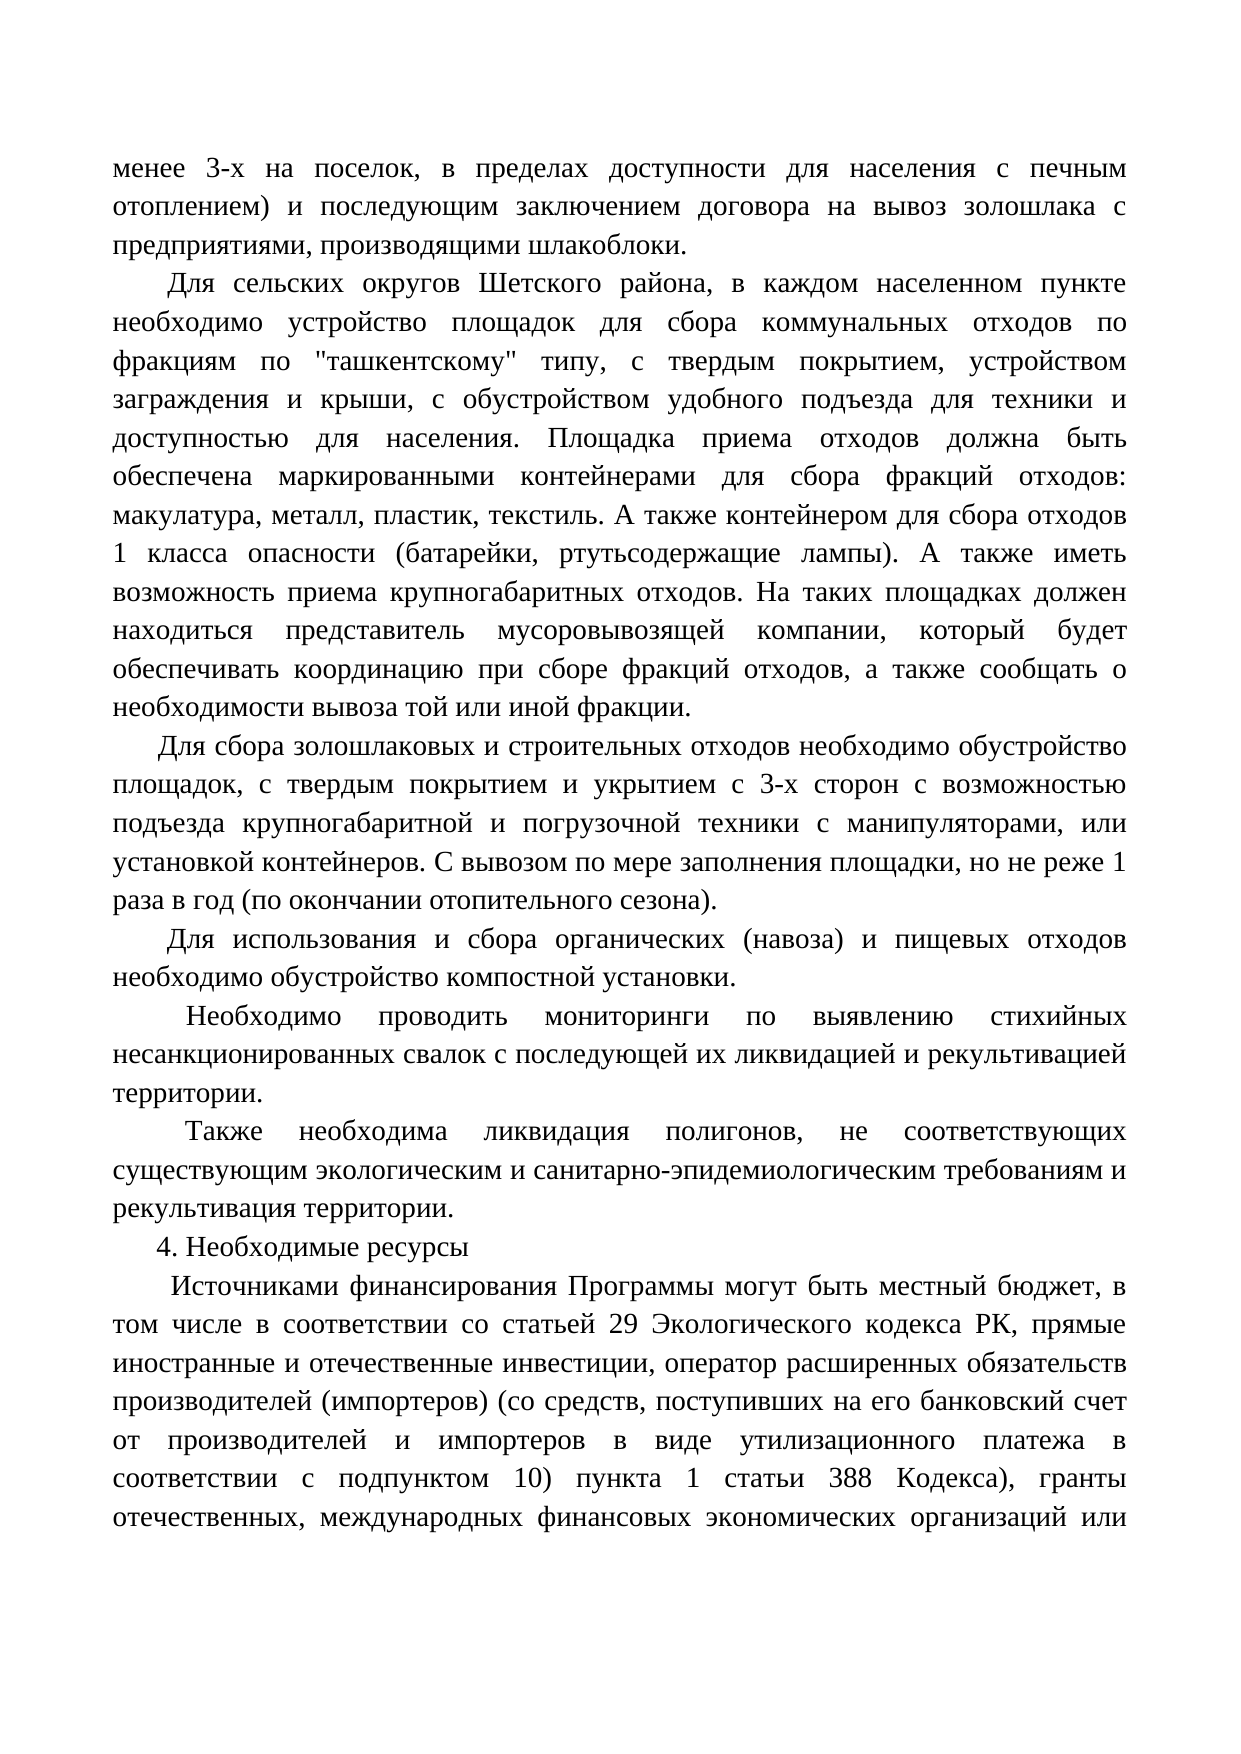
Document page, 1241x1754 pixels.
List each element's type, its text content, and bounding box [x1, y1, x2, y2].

text Необходимо проводить мониторинги по выявлению стихийных несанкционированных свалок с последующей их ликвидацией и рекультивацией территории. [112, 998, 1128, 1108]
text Для сбора золошлаковых и строительных отходов необходимо обустройство площадок, с твердым покрытием и укрытием с 3-х сторон с возможностью подъезда крупногабаритной и погрузочной техники с манипуляторами, или установкой контейнеров. С вывозом по мере заполнения площадки, но не реже 1 раза в год (по окончании отопительного сезона). [112, 728, 1128, 916]
text Для сельских округов Шетского района, в каждом населенном пункте необходимо устройство площадок для сбора коммунальных отходов по фракциям по "ташкентскому" типу, с твердым покрытием, устройством заграждения и крыши, с обустройством удобного подъезда для техники и доступностью для населения. Площадка приема отходов должна быть обеспечена маркированными контейнерами для сбора фракций отходов: макулатура, металл, пластик, текстиль. А также контейнером для сбора отходов 1 класса опасности (батарейки, ртутьсодержащие лампы). А также иметь возможность приема крупногабаритных отходов. На таких площадках должен находиться представитель мусоровывозящей компании, который будет обеспечивать координацию при сборе фракций отходов, а также сообщать о необходимости вывоза той или иной фракции. [112, 266, 1128, 723]
text Для использования и сбора органических (навоза) и пищевых отходов необходимо обустройство компостной установки. [112, 921, 1128, 993]
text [112, 150, 1128, 261]
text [112, 1268, 1128, 1532]
text Также необходима ликвидация полигонов, не соответствующих существующим экологическим и санитарно-эпидемиологическим требованиям и рекультивация территории. [112, 1113, 1128, 1224]
text 4. Необходимые ресурсы [112, 1229, 1128, 1263]
